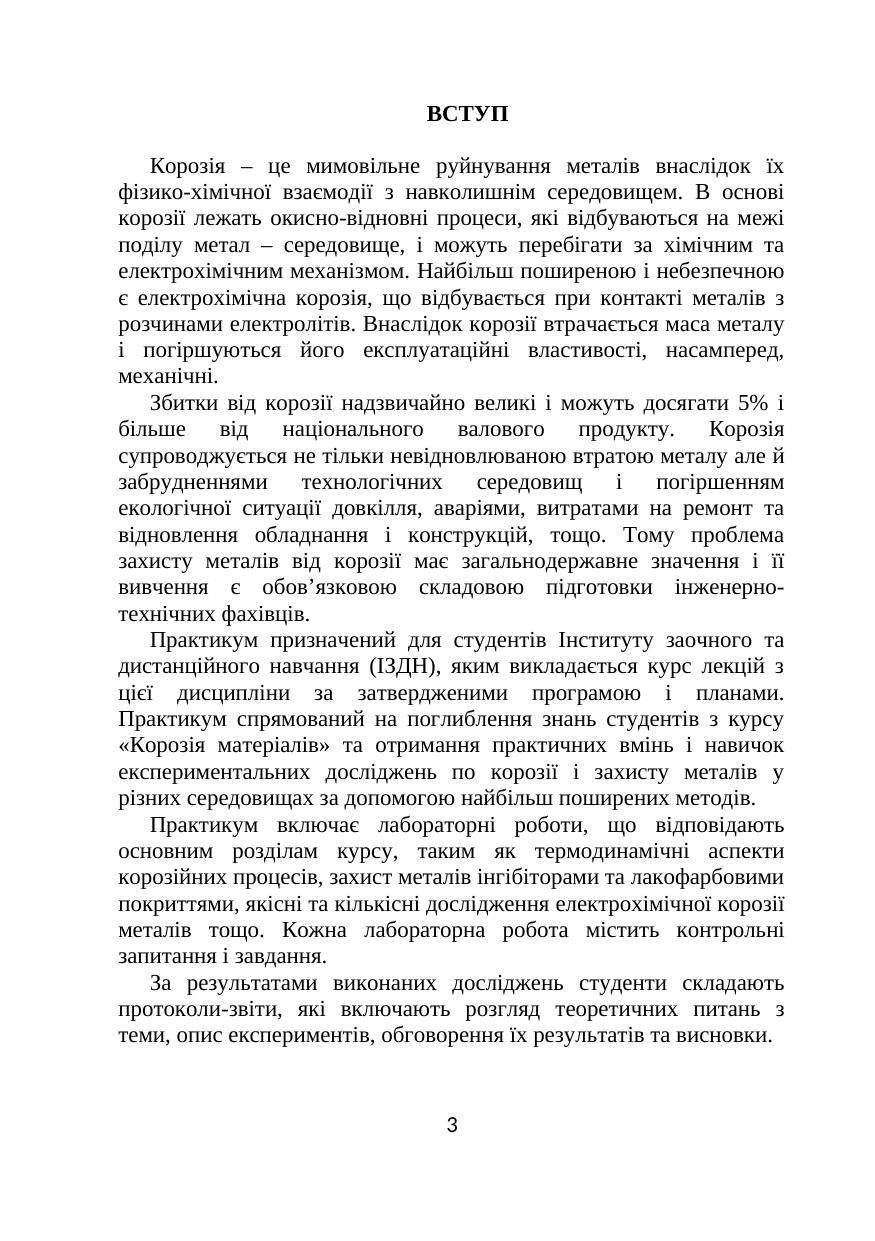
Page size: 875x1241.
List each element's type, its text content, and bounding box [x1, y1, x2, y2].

text Практикум призначений для студентів Інституту заочного та дистанційного навчання (ІЗДН), яким викладається курс лекцій з цієї дисципліни за затвердженими програмою і планами. Практикум спрямований на поглиблення знань студентів з курсу «Корозія матеріалів» та отримання практичних вмінь і навичок експериментальних досліджень по корозії і захисту металів у різних середовищах за допомогою найбільш поширених методів. [118, 626, 785, 811]
text ВСТУП [118, 100, 785, 127]
text Збитки від корозії надзвичайно великі і можуть досягати 5% і більше від національного валового продукту. Корозія супроводжується не тільки невідновлюваною втратою металу але й забрудненнями технологічних середовищ і погіршенням екологічної ситуації довкілля, аваріями, витратами на ремонт та відновлення обладнання і конструкцій, тощо. Тому проблема захисту металів від корозії має загальнодержавне значення і її вивчення є обов’язковою складовою підготовки інженерно-технічних фахівців. [118, 389, 785, 626]
text Практикум включає лабораторні роботи, що відповідають основним розділам курсу, таким як термодинамічні аспекти корозійних процесів, захист металів інгібіторами та лакофарбовими покриттями, якісні та кількісні дослідження електрохімічної корозії металів тощо. Кожна лабораторна робота містить контрольні запитання і завдання. [118, 811, 785, 969]
text Корозія – це мимовільне руйнування металів внаслідок їх фізико-хімічної взаємодії з навколишнім середовищем. В основі корозії лежать окисно-відновні процеси, які відбуваються на межі поділу метал – середовище, і можуть перебігати за хімічним та електрохімічним механізмом. Найбільш поширеною і небезпечною є електрохімічна корозія, що відбувається при контакті металів з розчинами електролітів. Внаслідок корозії втрачається маса металу і погіршуються його експлуатаційні властивості, насамперед, механічні. [118, 152, 785, 389]
text За результатами виконаних досліджень студенти складають протоколи-звіти, які включають розгляд теоретичних питань з теми, опис експериментів, обговорення їх результатів та висновки. [118, 969, 785, 1048]
